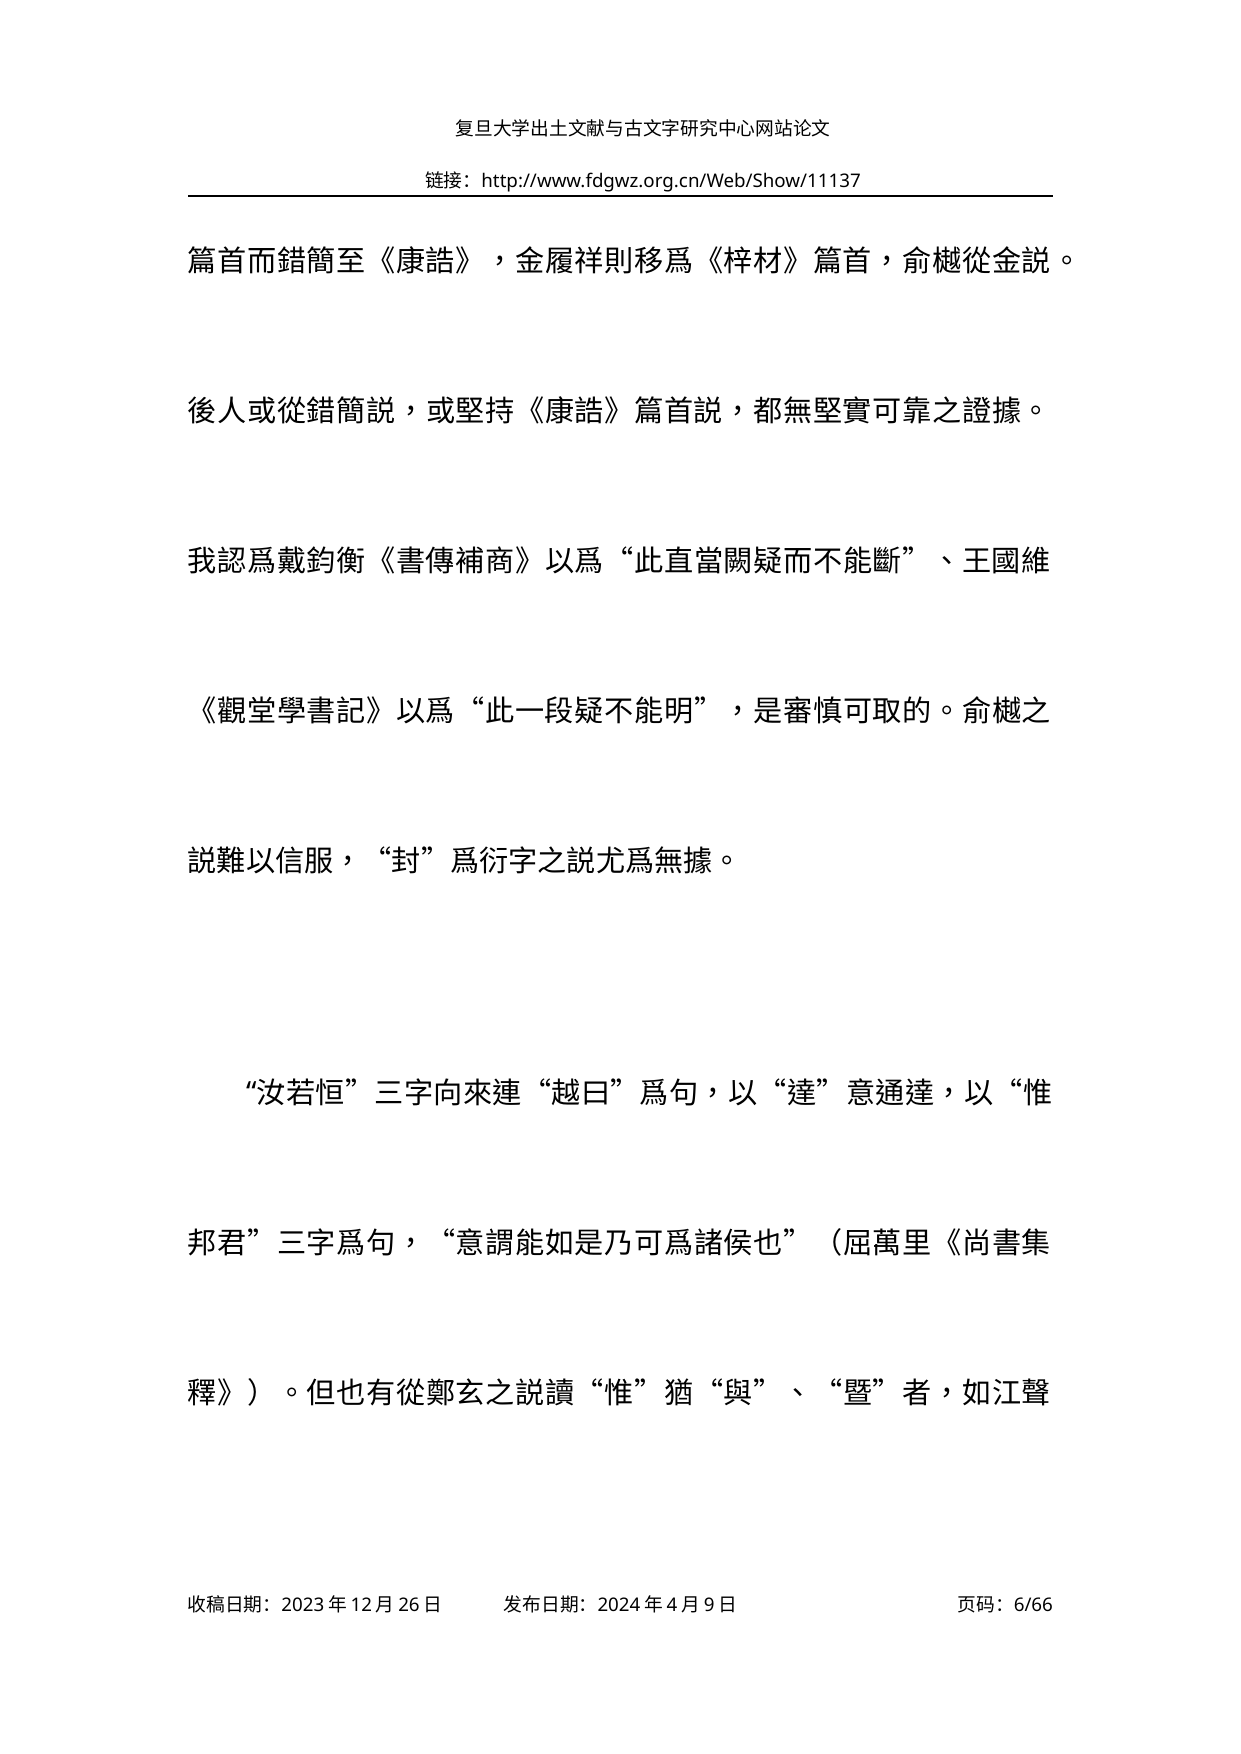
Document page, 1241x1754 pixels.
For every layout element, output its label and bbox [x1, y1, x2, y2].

text [187, 1054, 1053, 1429]
text [187, 222, 1053, 897]
